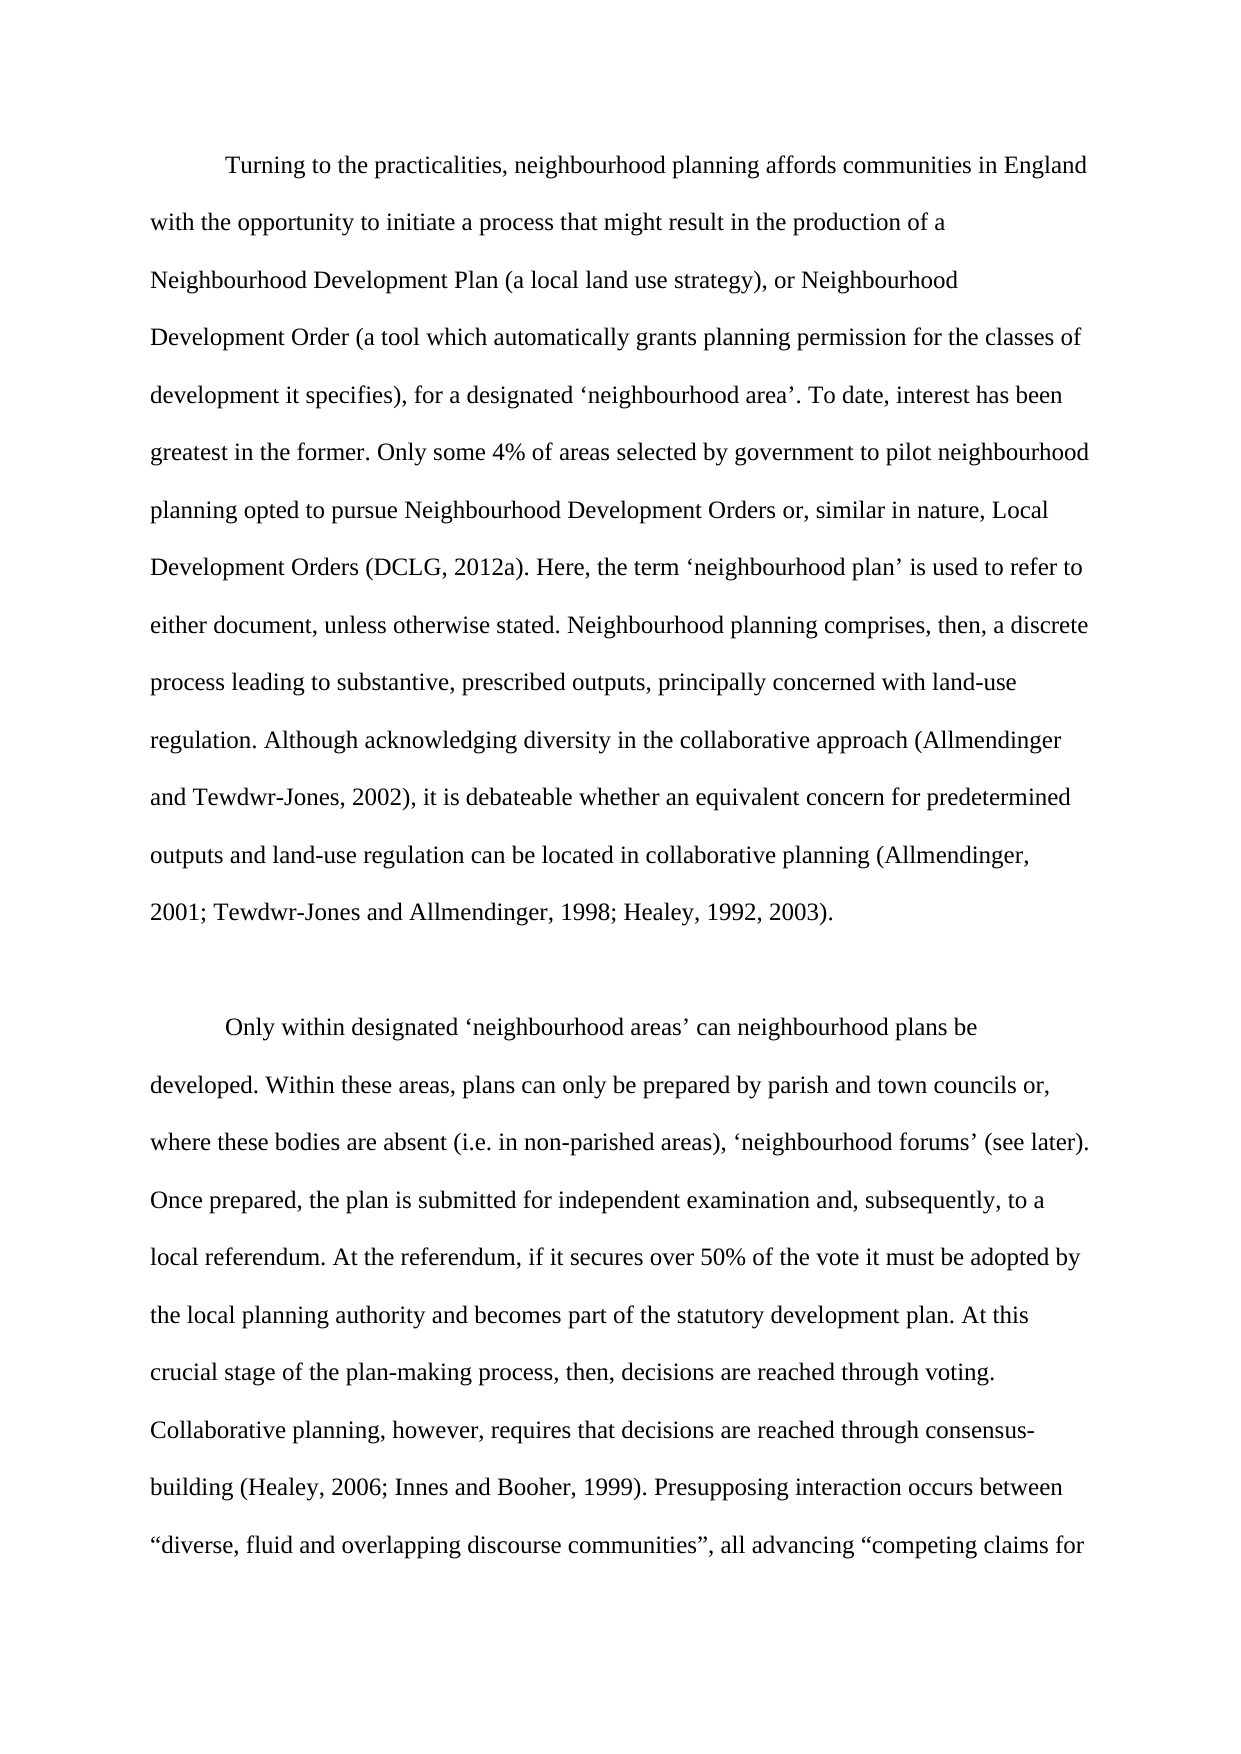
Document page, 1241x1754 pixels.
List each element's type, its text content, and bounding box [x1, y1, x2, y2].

text Turning to the practicalities, neighbourhood planning affords communities in England with the opportunity to initiate a process that might result in the production of a Neighbourhood Development Plan (a local land use strategy), or Neighbourhood Development Order (a tool which automatically grants planning permission for the classes of development it specifies), for a designated ‘neighbourhood area’. To date, interest has been greatest in the former. Only some 4% of areas selected by government to pilot neighbourhood planning opted to pursue Neighbourhood Development Orders or, similar in nature, Local Development Orders (DCLG, 2012a). Here, the term ‘neighbourhood plan’ is used to refer to either document, unless otherwise stated. Neighbourhood planning comprises, then, a discrete process leading to substantive, prescribed outputs, principally concerned with land-use regulation. Although acknowledging diversity in the collaborative approach (Allmendinger and Tewdwr-Jones, 2002), it is debateable whether an equivalent concern for predetermined outputs and land-use regulation can be located in collaborative planning (Allmendinger, 2001; Tewdwr-Jones and Allmendinger, 1998; Healey, 1992, 2003). [150, 150, 1090, 926]
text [150, 1012, 1090, 1559]
